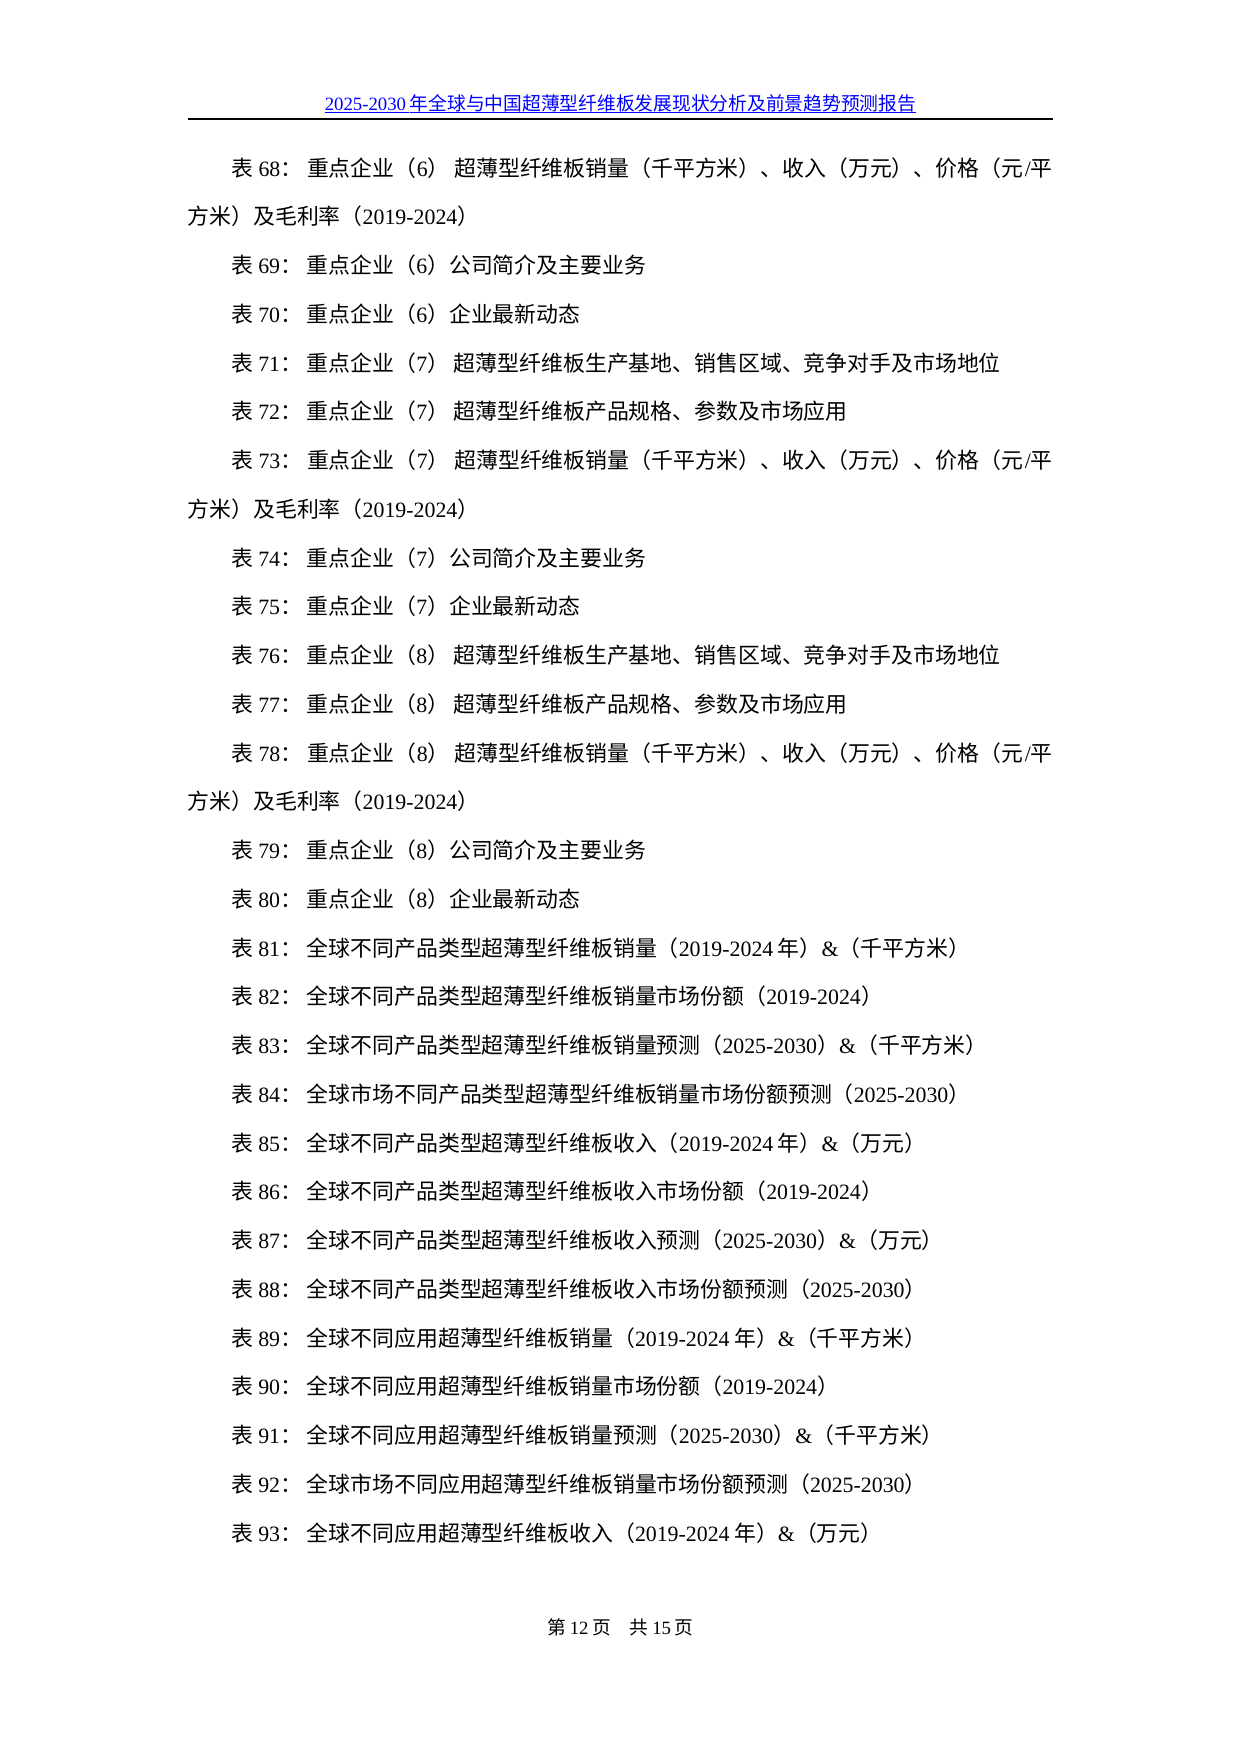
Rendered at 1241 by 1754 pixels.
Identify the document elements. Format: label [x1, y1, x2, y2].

text [187, 150, 1053, 1548]
